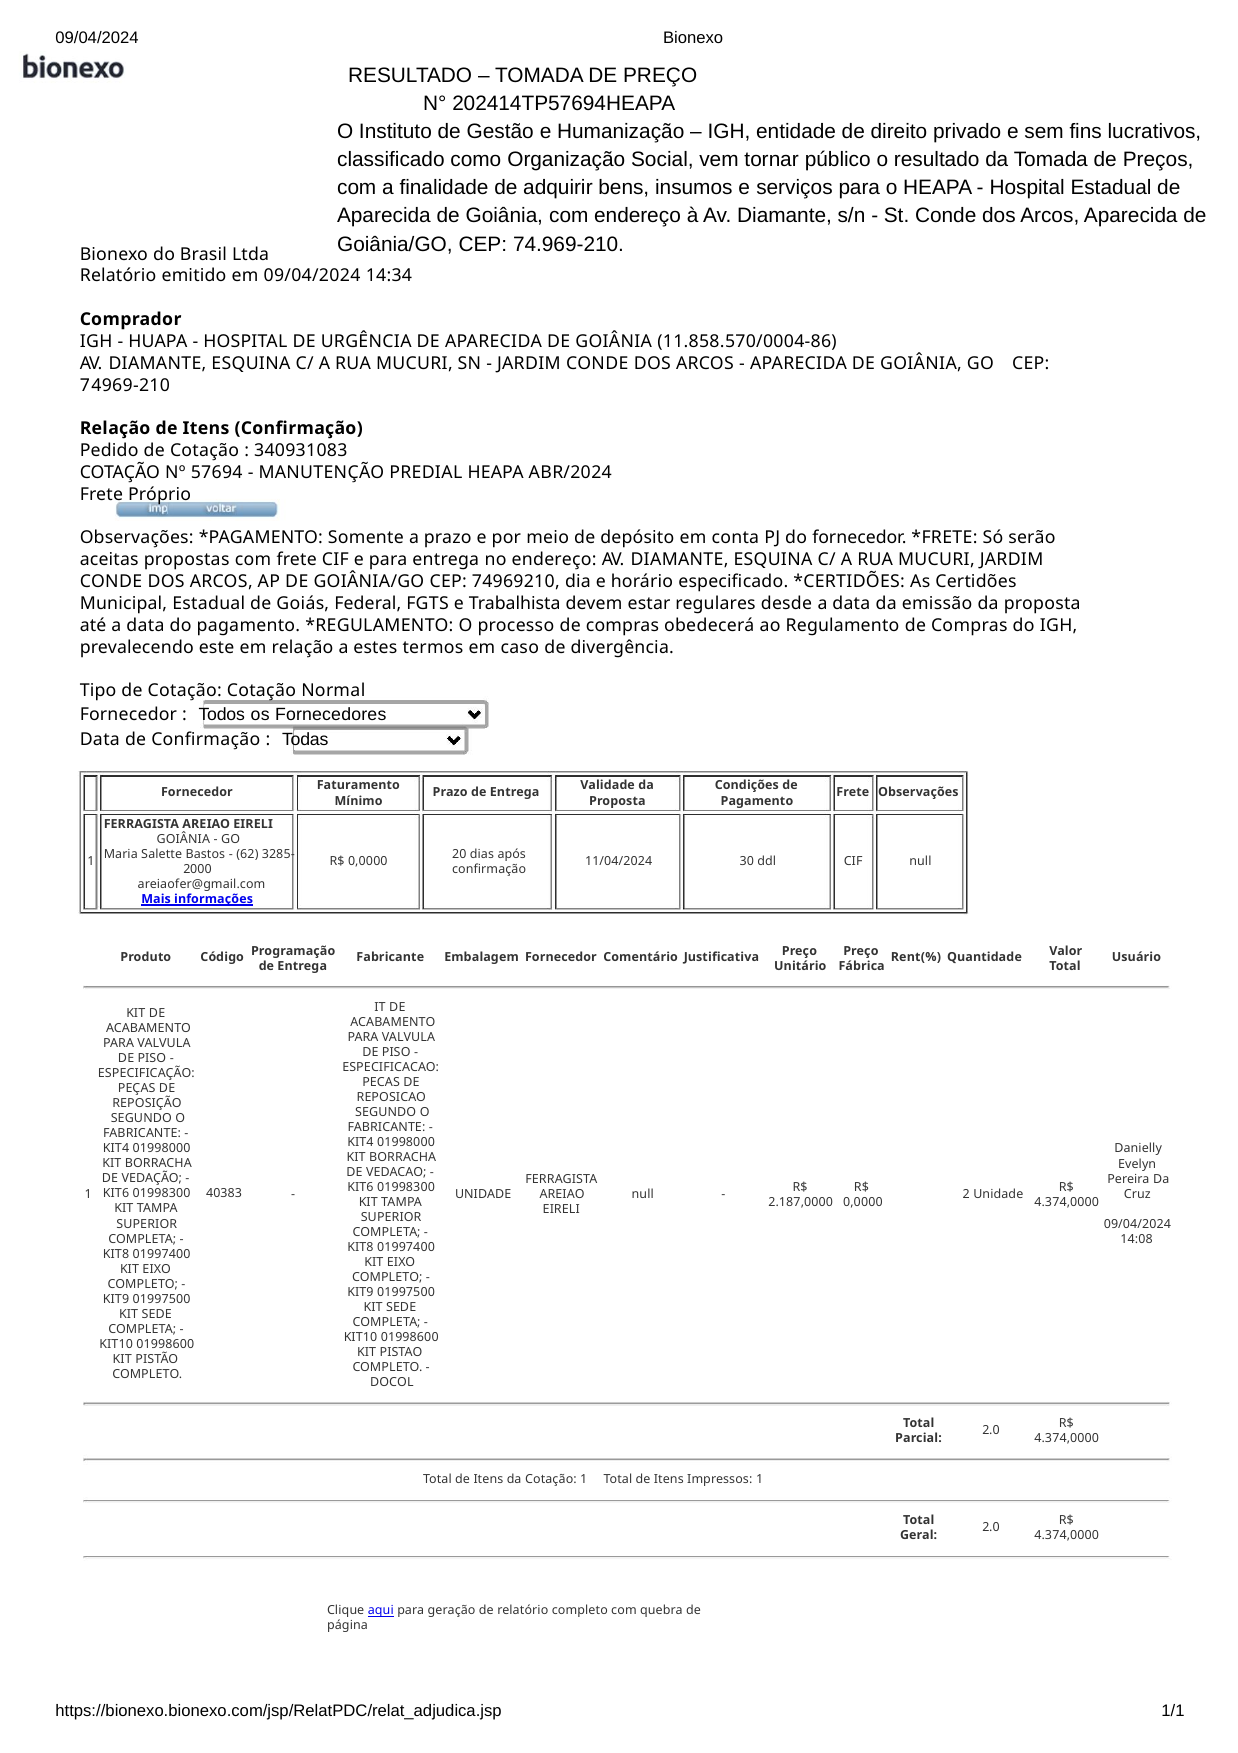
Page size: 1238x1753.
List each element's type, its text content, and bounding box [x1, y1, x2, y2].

text SUPERIOR [361, 1209, 438, 1224]
text RESULTADO – TOMADA DE PREÇO [348, 64, 727, 87]
text - [721, 1186, 744, 1201]
text KIT EIXO [364, 1254, 456, 1269]
text 1 [84, 1186, 110, 1201]
text COMPLETA; - [108, 1231, 211, 1246]
text Geral: [900, 1527, 957, 1542]
text Código [200, 949, 263, 965]
text Data de Confirmação : Todas [79, 728, 424, 750]
text KIT PISTÃO [112, 1351, 211, 1366]
text FERRAGISTA AREIAO EIRELI [103, 816, 315, 831]
text SUPERIOR [116, 1216, 194, 1231]
text 4.374,0000 [1034, 1194, 1116, 1209]
text Proposta [589, 793, 673, 808]
text Bionexo [663, 29, 748, 47]
text R$ [1058, 1415, 1092, 1430]
text Bionexo do Brasil Ltda [79, 242, 308, 264]
text - [291, 1186, 314, 1201]
text REPOSIÇÃO [112, 1096, 261, 1111]
text Preço [782, 943, 843, 958]
text Pedido de Cotação : 340931083 [79, 439, 690, 461]
text https://bionexo.bionexo.com/jsp/RelatPDC/relat_adjudica.jsp [55, 1702, 527, 1720]
text Fornecedor [161, 784, 252, 800]
text Maria Salette Bastos - (62) 3285- [103, 846, 315, 861]
text COTAÇÃO Nº 57694 - MANUTENÇÃO PREDIAL HEAPA ABR/2024 [79, 461, 690, 483]
text Prazo de Entrega [432, 784, 560, 800]
text KIT10 01998600 [343, 1329, 456, 1344]
text 11/04/2024 [585, 853, 669, 868]
text R$ [1058, 1512, 1092, 1527]
text Total [1049, 958, 1101, 973]
text AV. DIAMANTE, ESQUINA C/ A RUA MUCURI, SN - JARDIM CONDE DOS ARCOS - APARECIDA DE GOIÂNIA, GO CEP: [79, 352, 1181, 373]
text Fabricante [356, 949, 443, 965]
text 000 [190, 861, 229, 876]
text Programação [251, 943, 354, 958]
text KIT DE [126, 1006, 184, 1021]
text KIT TAMPA [114, 1201, 261, 1216]
text CIF [843, 853, 881, 868]
text PARA VALVULA [347, 1029, 457, 1044]
text Faturamento [317, 777, 418, 793]
text Total de Itens Impressos: 1 [603, 1471, 782, 1486]
text 4.374,0000 [1034, 1527, 1116, 1542]
text KIT6 01998300 40383 [110, 1186, 261, 1201]
text KIT SEDE [119, 1306, 211, 1321]
text PARA VALVULA [103, 1036, 261, 1051]
text DE PISO - [118, 1051, 261, 1066]
text Danielly [1114, 1141, 1184, 1156]
text CONDE DOS ARCOS, AP DE GOIÂNIA/GO CEP: 74969210, dia e horário especificado. *CERTIDÕES: As Certidões [79, 570, 1191, 592]
text Mínimo [334, 793, 418, 808]
text 2 Unidade [962, 1186, 1038, 1201]
text REPOSICAO [356, 1089, 457, 1104]
text areiaofer@gmail.com [137, 876, 275, 891]
text Tipo de Cotação: Cotação Normal [79, 679, 424, 701]
text null [909, 853, 948, 868]
text prevalecendo este em relação a estes termos em caso de divergência. [79, 636, 1191, 658]
text ACABAMENTO [350, 1014, 457, 1029]
text Aparecida de Goiânia, com endereço à Av. Diamante, s/n - St. Conde dos Arcos, Aparecida de [337, 204, 1237, 227]
text Condições de [714, 777, 818, 793]
text DE PISO - [362, 1044, 457, 1059]
text Parcial: [895, 1431, 962, 1446]
text DE VEDAÇÃO; - [102, 1171, 261, 1186]
text Validade da [580, 777, 673, 793]
text 14:08 [1120, 1231, 1188, 1246]
text KIT BORRACHA [102, 1156, 261, 1171]
text PECAS DE [362, 1074, 457, 1089]
text Cruz [1124, 1186, 1184, 1201]
text 2.187,0000 0,0000 [768, 1194, 899, 1209]
text COMPLETA; - [352, 1224, 456, 1239]
text ESPECIFICACAO: [342, 1059, 457, 1074]
text KIT TAMPA [358, 1194, 457, 1209]
text COMPLETA; - [352, 1314, 456, 1329]
text Total de Itens da Cotação: 1 [423, 1471, 603, 1486]
text null [631, 1186, 670, 1201]
text KIT SEDE [363, 1299, 456, 1314]
text Preço [843, 943, 898, 958]
text 1/1 [1161, 1702, 1209, 1720]
picture [0, 0, 1238, 1753]
text KIT8 01997400 [103, 1246, 211, 1261]
text Frete Próprio [79, 483, 690, 505]
text KIT BORRACHA [346, 1149, 457, 1164]
text 20 dias após [452, 846, 541, 861]
text UNIDADE [455, 1186, 527, 1201]
text 9/04/2024 [64, 29, 163, 47]
text KIT6 01998300 [347, 1179, 457, 1194]
text R$ [854, 1179, 887, 1194]
text DOCOL [370, 1374, 456, 1389]
text R$ 0,0000 [329, 853, 406, 868]
text PEÇAS DE [118, 1081, 261, 1096]
text COMPLETO; - [107, 1276, 211, 1291]
text 30 ddl [739, 853, 793, 868]
text 4.374,0000 [1034, 1430, 1116, 1446]
text Frete Observações [836, 784, 978, 800]
text Evelyn [1118, 1156, 1184, 1171]
text 4969-210 [91, 373, 205, 395]
text R$ [792, 1179, 826, 1194]
text Valor [1049, 943, 1101, 958]
text KIT4 01998000 [103, 1141, 261, 1156]
text Produto [120, 949, 190, 965]
text .0 [989, 1519, 1018, 1534]
text Fornecedor : Todos os Fornecedores [79, 702, 424, 724]
text 09/04/2024 [1103, 1216, 1188, 1231]
text IT DE [374, 999, 425, 1014]
text KIT9 01997500 [347, 1284, 456, 1299]
text COMPLETO. [112, 1366, 198, 1381]
text Relação de Itens (Confirmação) [79, 417, 690, 439]
text Pagamento [720, 793, 818, 808]
text ESPECIFICAÇÃO: [98, 1066, 261, 1081]
text SEGUNDO O [355, 1104, 457, 1119]
text KIT4 01998000 [347, 1134, 457, 1149]
text GOIÂNIA - GO [156, 831, 315, 846]
text FABRICANTE: - [103, 1126, 261, 1141]
text FERRAGISTA [525, 1171, 617, 1186]
text AREIAO [539, 1186, 617, 1201]
text Embalagem Fornecedor Comentário Justificativa [444, 949, 787, 965]
text ACABAMENTO [106, 1021, 261, 1036]
text KIT8 01997400 [347, 1239, 456, 1254]
text COMPLETO; - [352, 1269, 456, 1284]
text COMPLETA; - [108, 1321, 211, 1336]
text Total [903, 1415, 962, 1431]
text KIT10 01998600 [99, 1336, 211, 1351]
text Goiânia/GO, CEP: 74.969-210. [337, 232, 1237, 256]
text Clique aqui para geração de relatório completo com quebra de página [327, 1602, 744, 1633]
text KIT EIXO [120, 1261, 211, 1276]
text IGH - HUAPA - HOSPITAL DE URGÊNCIA DE APARECIDA DE GOIÂNIA (11.858.570/0004-86) [79, 329, 1181, 352]
text FABRICANTE: - [347, 1119, 457, 1134]
text N° 202414TP57694HEAPA [423, 92, 702, 115]
text .0 [989, 1422, 1018, 1437]
text KIT9 01997500 [103, 1291, 211, 1306]
text até a data do pagamento. *REGULAMENTO: O processo de compras obedecerá ao Regulamento de Compras do IGH, [79, 614, 1191, 636]
text com a finalidade de adquirir bens, insumos e serviços para o HEAPA - Hospital Estadual de [337, 176, 1237, 199]
text Observações: *PAGAMENTO: Somente a prazo e por meio de depósito em conta PJ do fornecedor. *FRETE: Só serão [79, 526, 1191, 548]
text DE VEDACAO; - [346, 1164, 457, 1179]
text classificado como Organização Social, vem tornar público o resultado da Tomada de Preços, [337, 148, 1237, 171]
text confirmação [452, 861, 541, 876]
text R$ [1058, 1179, 1092, 1194]
text Rent(%) Quantidade [891, 949, 1048, 965]
text SEGUNDO O [111, 1111, 261, 1126]
text Usuário [1112, 949, 1179, 965]
text Pereira Da [1107, 1171, 1184, 1186]
text aceitas propostas com frete CIF e para entrega no endereço: AV. DIAMANTE, ESQUINA C/ A RUA MUCURI, JARDIM [79, 548, 1191, 570]
text Municipal, Estadual de Goiás, Federal, FGTS e Trabalhista devem estar regulares desde a data da emissão da proposta [79, 592, 1191, 614]
text Unitário Fábrica [774, 958, 903, 973]
text KIT PISTAO [357, 1344, 456, 1359]
text COMPLETO. - [352, 1359, 456, 1374]
text O Instituto de Gestão e Humanização – IGH, entidade de direito privado e sem fins lucrativos, [337, 120, 1237, 143]
text Mais informações [141, 891, 275, 906]
text Total [903, 1512, 957, 1527]
text EIRELI [542, 1201, 617, 1216]
text Comprador [79, 308, 218, 329]
text de Entrega [258, 958, 354, 973]
text Relatório emitido em 09/04/2024 14:34 [79, 264, 471, 286]
text 1 [87, 853, 113, 868]
